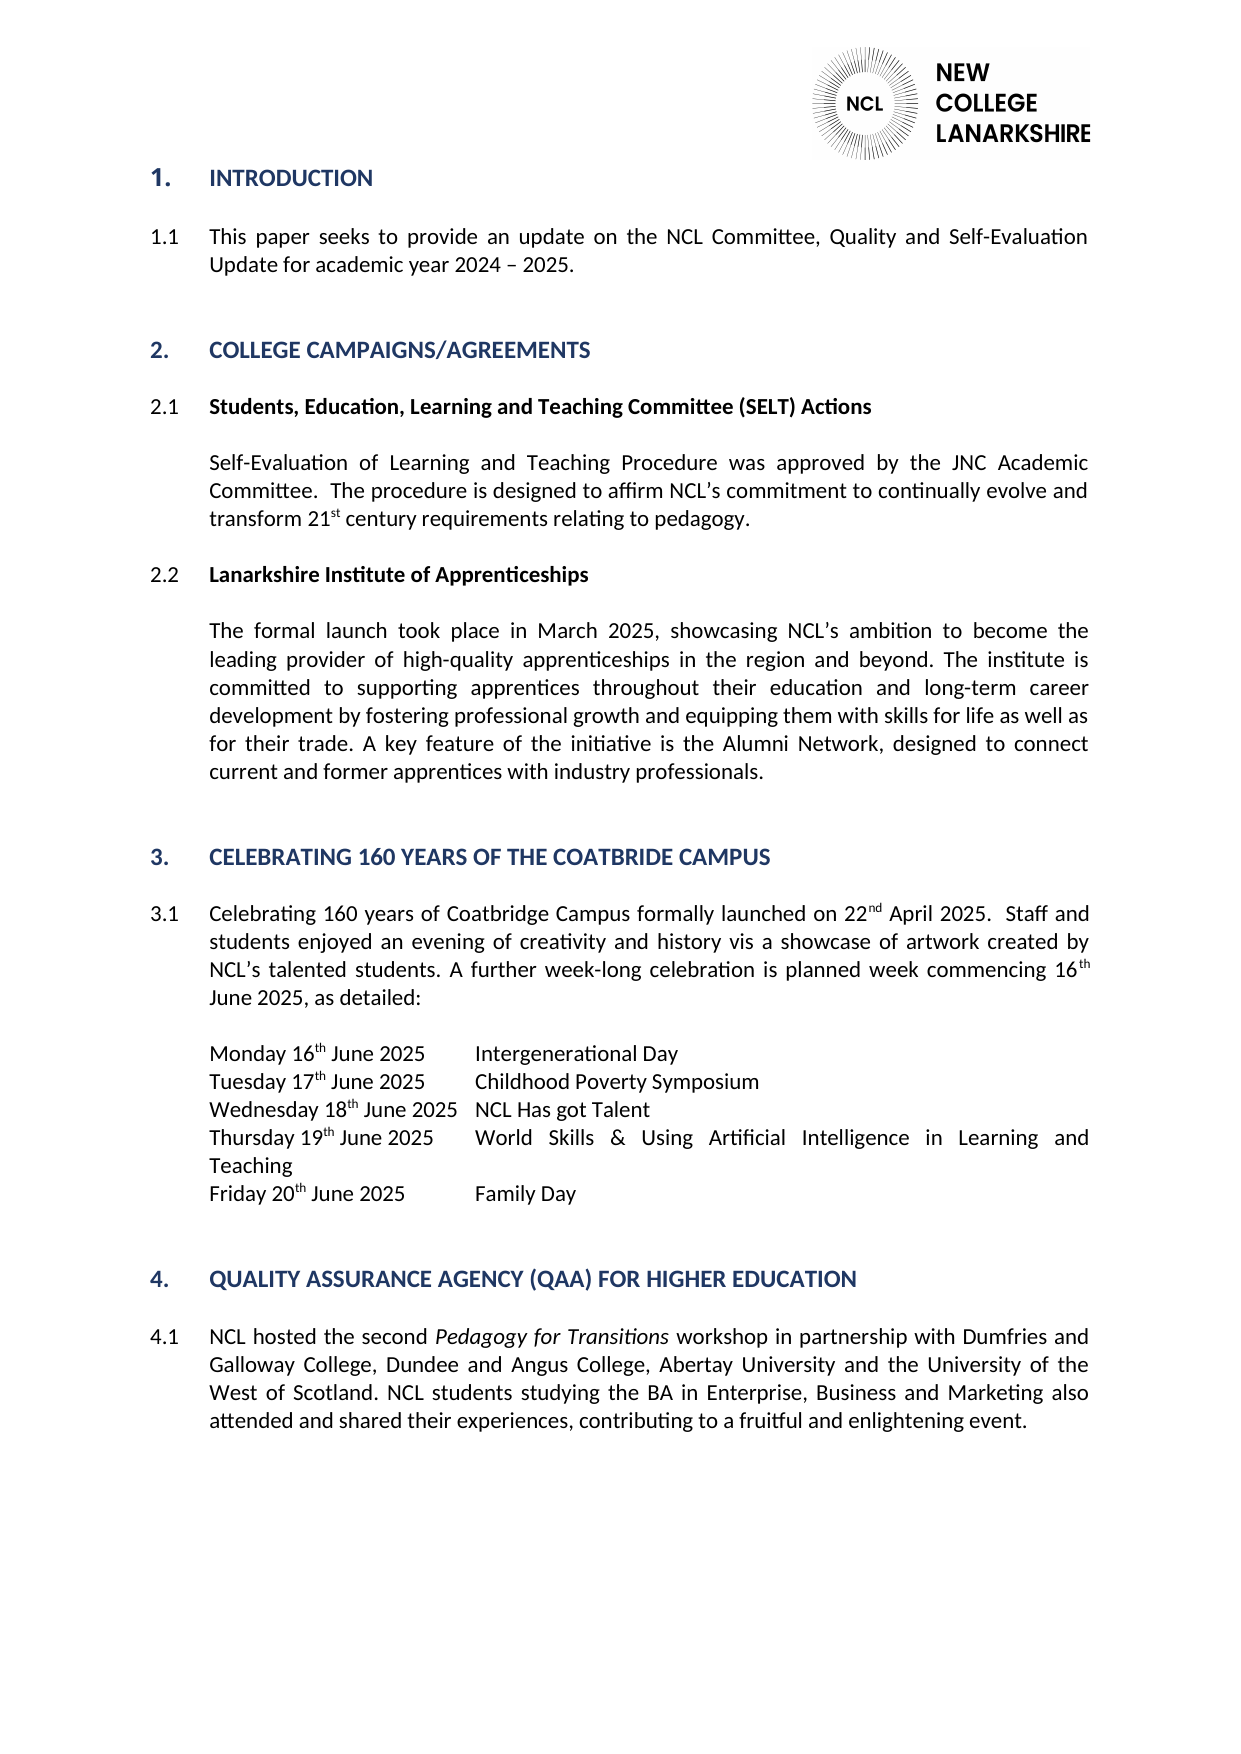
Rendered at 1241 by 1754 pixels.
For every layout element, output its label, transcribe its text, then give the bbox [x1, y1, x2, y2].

subtitle 1. INTRODUCTION [150, 160, 1090, 194]
text Tuesday 17th June 2025 Childhood Poverty Symposium [209, 1067, 1090, 1096]
text 3.1 Celebrating 160 years of Coatbridge Campus formally launched on 22nd April 2025. Staff and students enjoyed an evening of creativity and history vis a showcase of artwork created by NCL’s talented students. A further week-long celebration is planned week commencing 16th June 2025, as detailed: [150, 899, 1090, 1011]
text 4.1 NCL hosted the second Pedagogy for Transitions workshop in partnership with Dumfries and Galloway College, Dundee and Angus College, Abertay University and the University of the West of Scotland. NCL students studying the BA in Enterprise, Business and Marketing also attended and shared their experiences, contributing to a fruitful and enlightening event. [150, 1322, 1090, 1434]
subtitle 2. COLLEGE CAMPAIGNS/AGREEMENTS [150, 334, 1090, 364]
text 2.1 Students, Education, Learning and Teaching Committee (SELT) Actions [150, 392, 1090, 421]
text Wednesday 18th June 2025 NCL Has got Talent [209, 1096, 1090, 1123]
text 2.2 Lanarkshire Institute of Apprenticeships [150, 561, 1090, 589]
list This paper seeks to provide an update on the NCL Committee, Quality and Self-Evaluation Update for academic year 2024 – 2025. [150, 222, 1090, 278]
subtitle 4. QUALITY ASSURANCE AGENCY (QAA) FOR HIGHER EDUCATION [150, 1264, 1090, 1294]
subtitle 3. CELEBRATING 160 YEARS OF THE COATBRIDE CAMPUS [150, 841, 1090, 871]
text Monday 16th June 2025 Intergenerational Day [209, 1039, 1090, 1067]
text Thursday 19th June 2025 World Skills & Using Artificial Intelligence in Learning and Teaching [209, 1123, 1090, 1179]
text The formal launch took place in March 2025, showcasing NCL’s ambition to become the leading provider of high-quality apprenticeships in the region and beyond. The institute is committed to supporting apprentices throughout their education and long-term career development by fostering professional growth and equipping them with skills for life as well as for their trade. A key feature of the initiative is the Alumni Network, designed to connect current and former apprentices with industry professionals. [209, 617, 1090, 785]
picture [812, 47, 1091, 160]
text Friday 20th June 2025 Family Day [209, 1179, 1090, 1208]
text Self-Evaluation of Learning and Teaching Procedure was approved by the JNC Academic Committee. The procedure is designed to affirm NCL’s commitment to continually evolve and transform 21st century requirements relating to pedagogy. [209, 448, 1090, 533]
